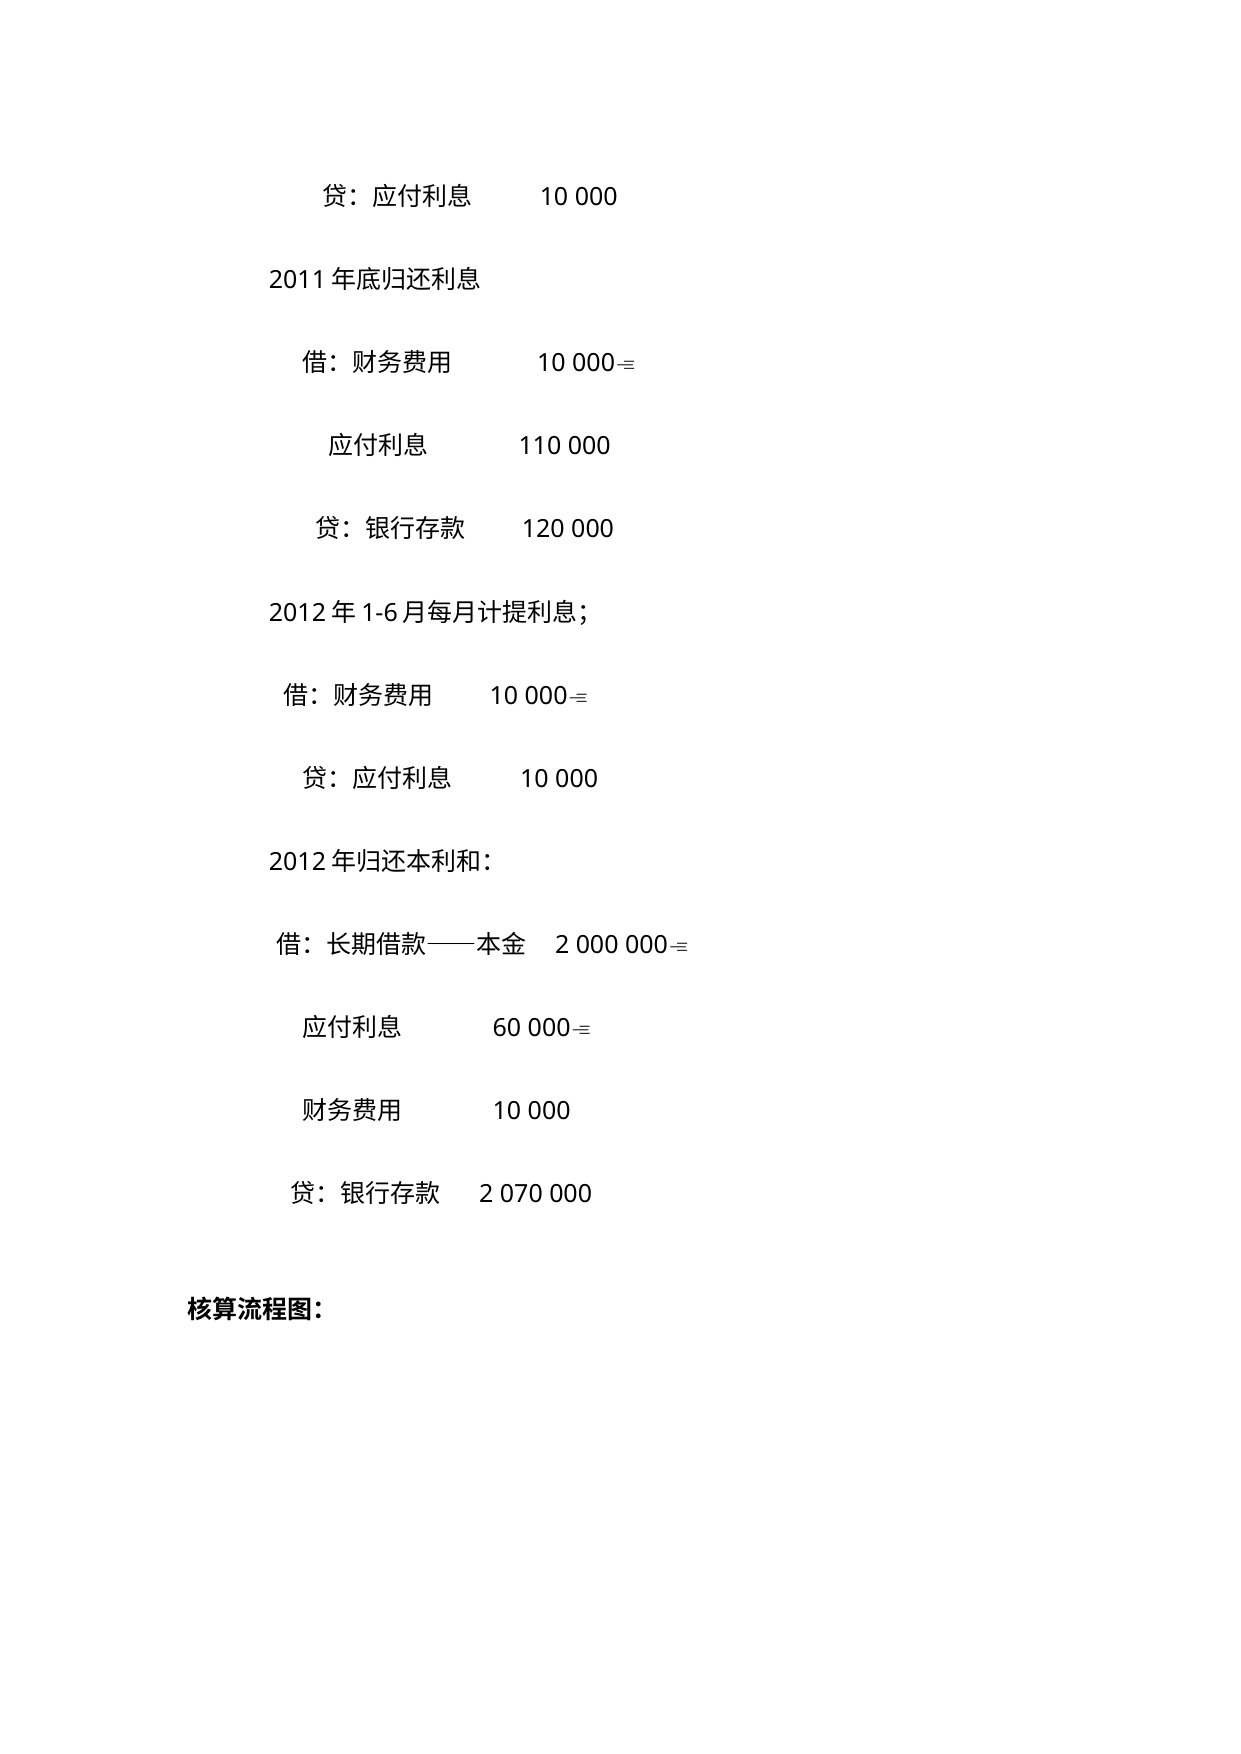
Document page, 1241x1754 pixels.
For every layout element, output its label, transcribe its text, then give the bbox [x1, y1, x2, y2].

text 2012年1-6月每月计提利息； [231, 578, 1053, 643]
text 核算流程图： [187, 1275, 1053, 1340]
text 财务费用 10 000 [231, 1076, 1053, 1141]
text 应付利息 60 000 [231, 993, 1053, 1058]
text 2012年归还本利和： [231, 827, 1053, 892]
text 贷：银行存款 120 000 [231, 494, 1053, 559]
text 贷：应付利息 10 000 [231, 744, 1053, 809]
text 借：财务费用 10 000 [231, 328, 1053, 393]
text 贷：应付利息 10 000 [231, 162, 1053, 227]
text 应付利息 110 000 [231, 411, 1053, 476]
text 借：长期借款——本金 2 000 000 [231, 910, 1053, 975]
text 贷：银行存款 2 070 000 [231, 1159, 1053, 1224]
text 2011年底归还利息 [231, 245, 1053, 310]
text 借：财务费用 10 000 [231, 661, 1053, 726]
